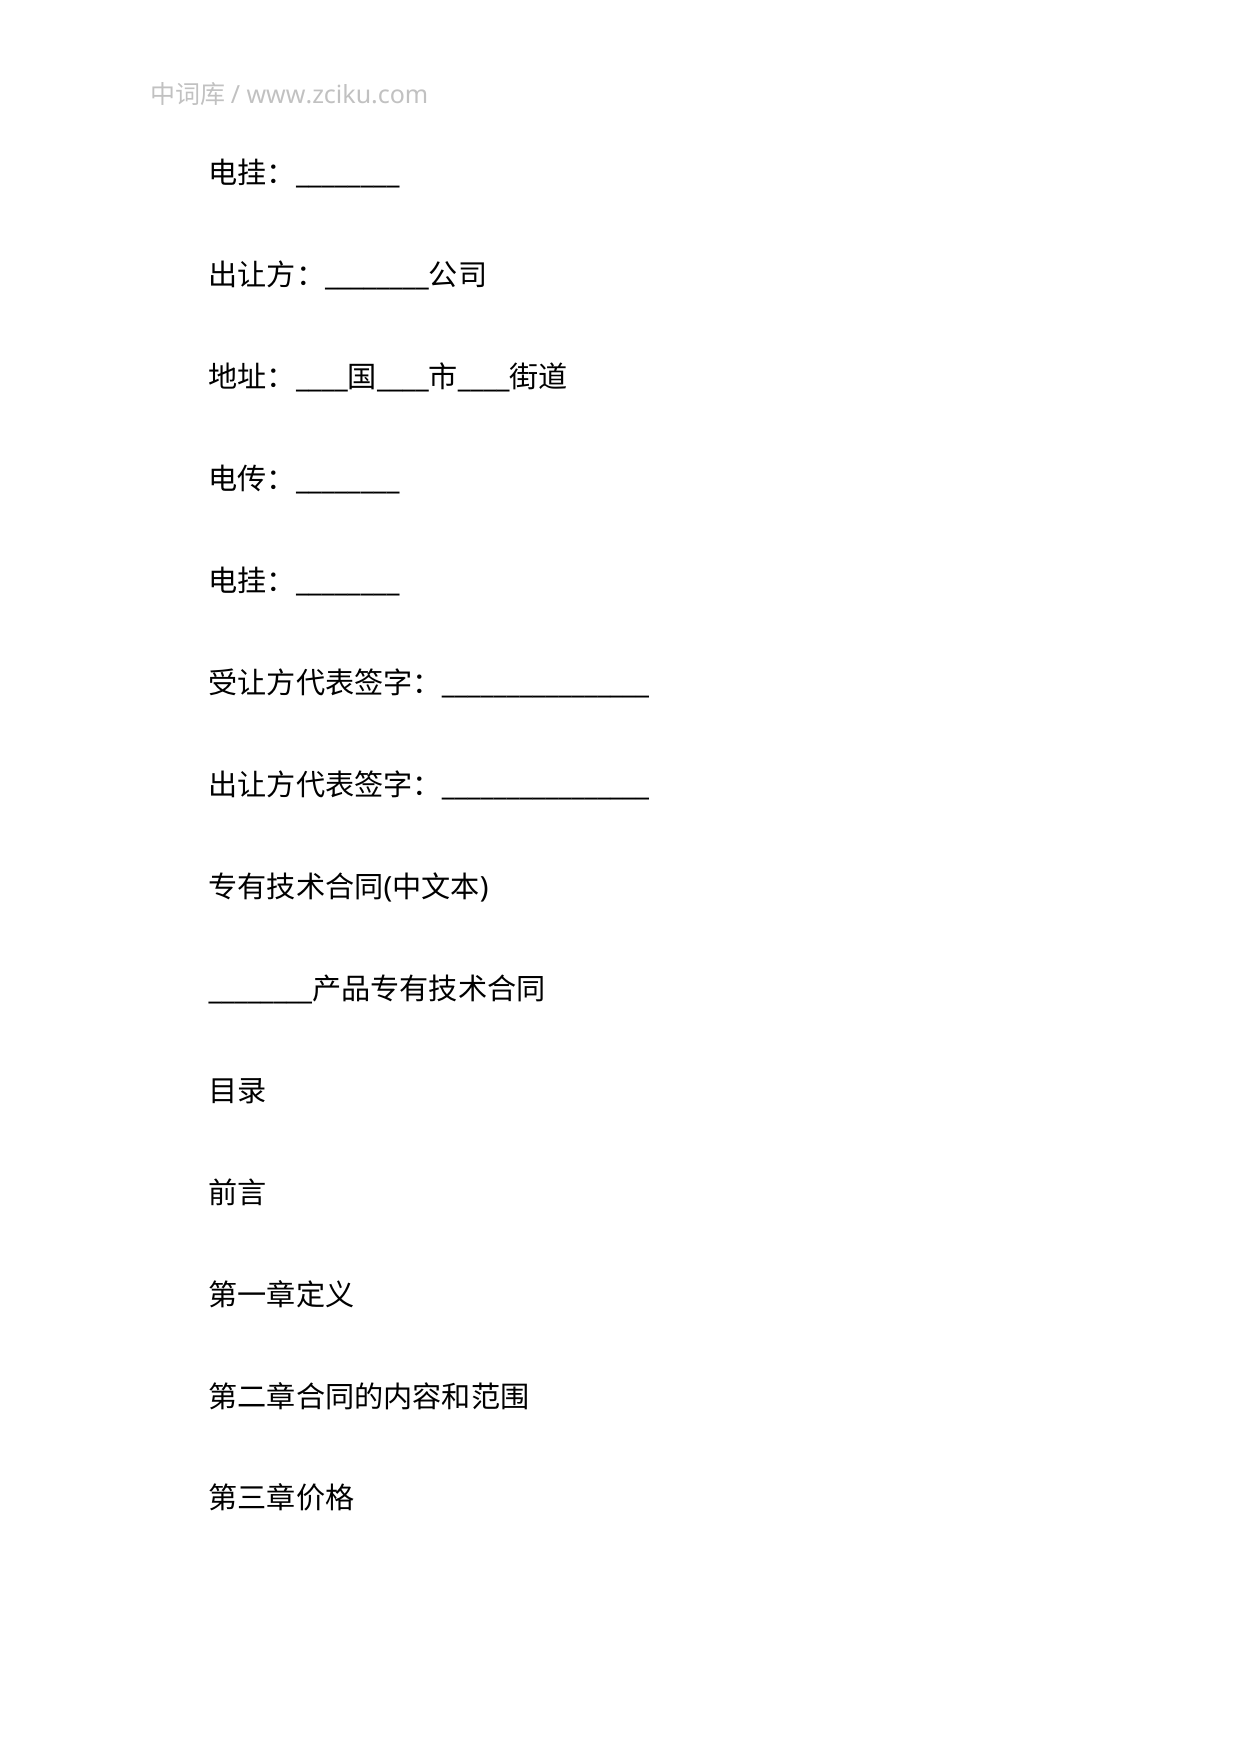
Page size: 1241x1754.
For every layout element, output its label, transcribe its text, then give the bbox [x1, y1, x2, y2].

text ________产品专有技术合同 [150, 966, 1090, 1008]
text 专有技术合同(中文本) [150, 864, 1090, 906]
text 出让方代表签字：________________ [150, 762, 1090, 804]
text 电挂：________ [150, 150, 1090, 192]
text 出让方：________公司 [150, 252, 1090, 294]
text 第三章价格 [150, 1475, 1090, 1517]
text 受让方代表签字：________________ [150, 660, 1090, 702]
text 地址：____国____市____街道 [150, 354, 1090, 396]
text 电传：________ [150, 456, 1090, 498]
text 第一章定义 [150, 1271, 1090, 1314]
text 第二章合同的内容和范围 [150, 1373, 1090, 1415]
text 目录 [150, 1068, 1090, 1110]
text 前言 [150, 1169, 1090, 1212]
text 电挂：________ [150, 558, 1090, 600]
